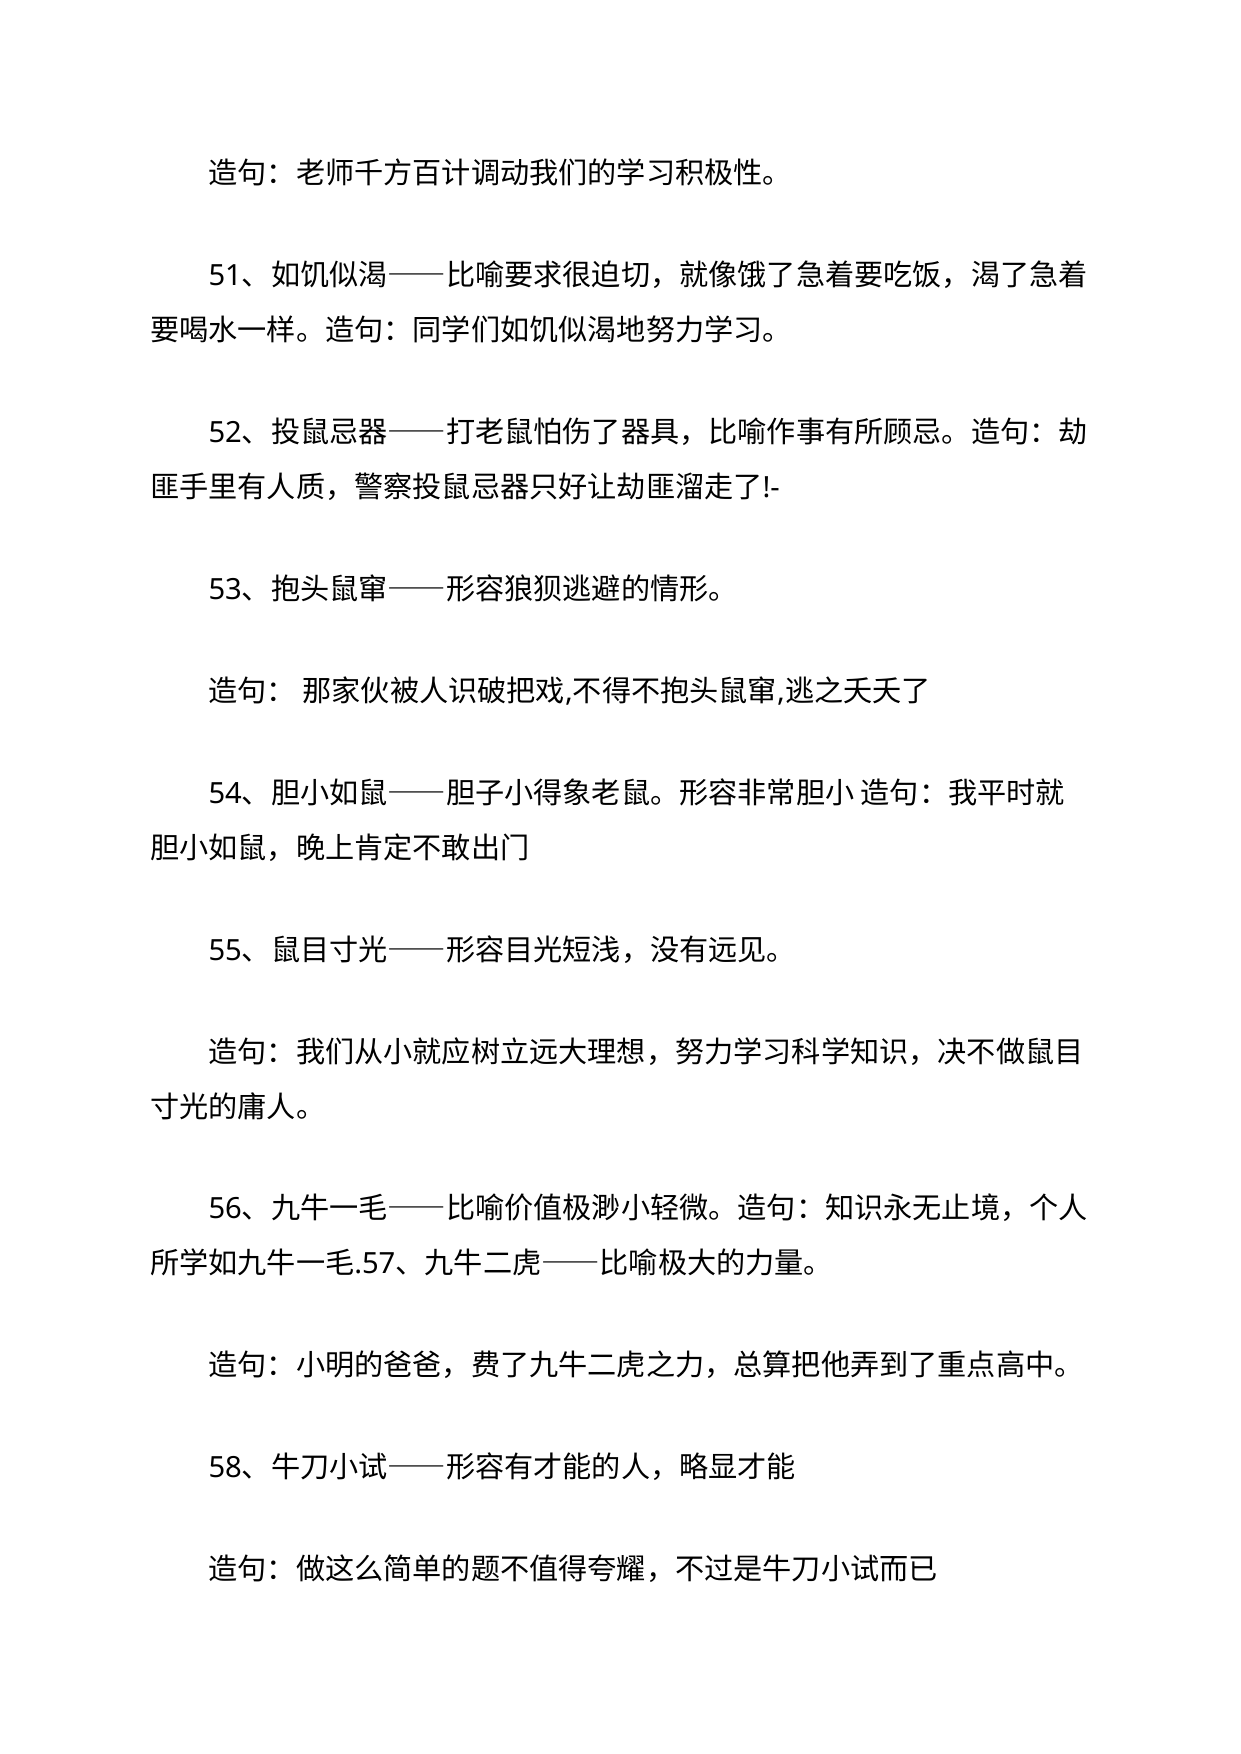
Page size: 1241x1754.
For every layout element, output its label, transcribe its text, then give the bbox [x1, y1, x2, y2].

text 55、鼠目寸光——形容目光短浅，没有远见。 [150, 926, 1090, 969]
text 造句：我们从小就应树立远大理想，努力学习科学知识，决不做鼠目寸光的庸人。 [150, 1028, 1090, 1125]
text 51、如饥似渴——比喻要求很迫切，就像饿了急着要吃饭，渴了急着要喝水一样。造句：同学们如饥似渴地努力学习。 [150, 252, 1090, 349]
text 造句：小明的爸爸，费了九牛二虎之力，总算把他弄到了重点高中。 [150, 1342, 1090, 1384]
text 造句： 那家伙被人识破把戏,不得不抱头鼠窜,逃之夭夭了 [150, 667, 1090, 710]
text 53、抱头鼠窜——形容狼狈逃避的情形。 [150, 566, 1090, 608]
text 56、九牛一毛——比喻价值极渺小轻微。造句：知识永无止境，个人所学如九牛一毛.57、九牛二虎——比喻极大的力量。 [150, 1185, 1090, 1282]
text 54、胆小如鼠——胆子小得象老鼠。形容非常胆小 造句：我平时就胆小如鼠，晚上肯定不敢出门 [150, 769, 1090, 867]
text 52、投鼠忌器——打老鼠怕伤了器具，比喻作事有所顾忌。造句：劫匪手里有人质，警察投鼠忌器只好让劫匪溜走了!- [150, 408, 1090, 506]
text 58、牛刀小试——形容有才能的人，略显才能 [150, 1444, 1090, 1486]
text 造句：老师千方百计调动我们的学习积极性。 [150, 150, 1090, 192]
text 造句：做这么简单的题不值得夸耀，不过是牛刀小试而已 [150, 1546, 1090, 1588]
